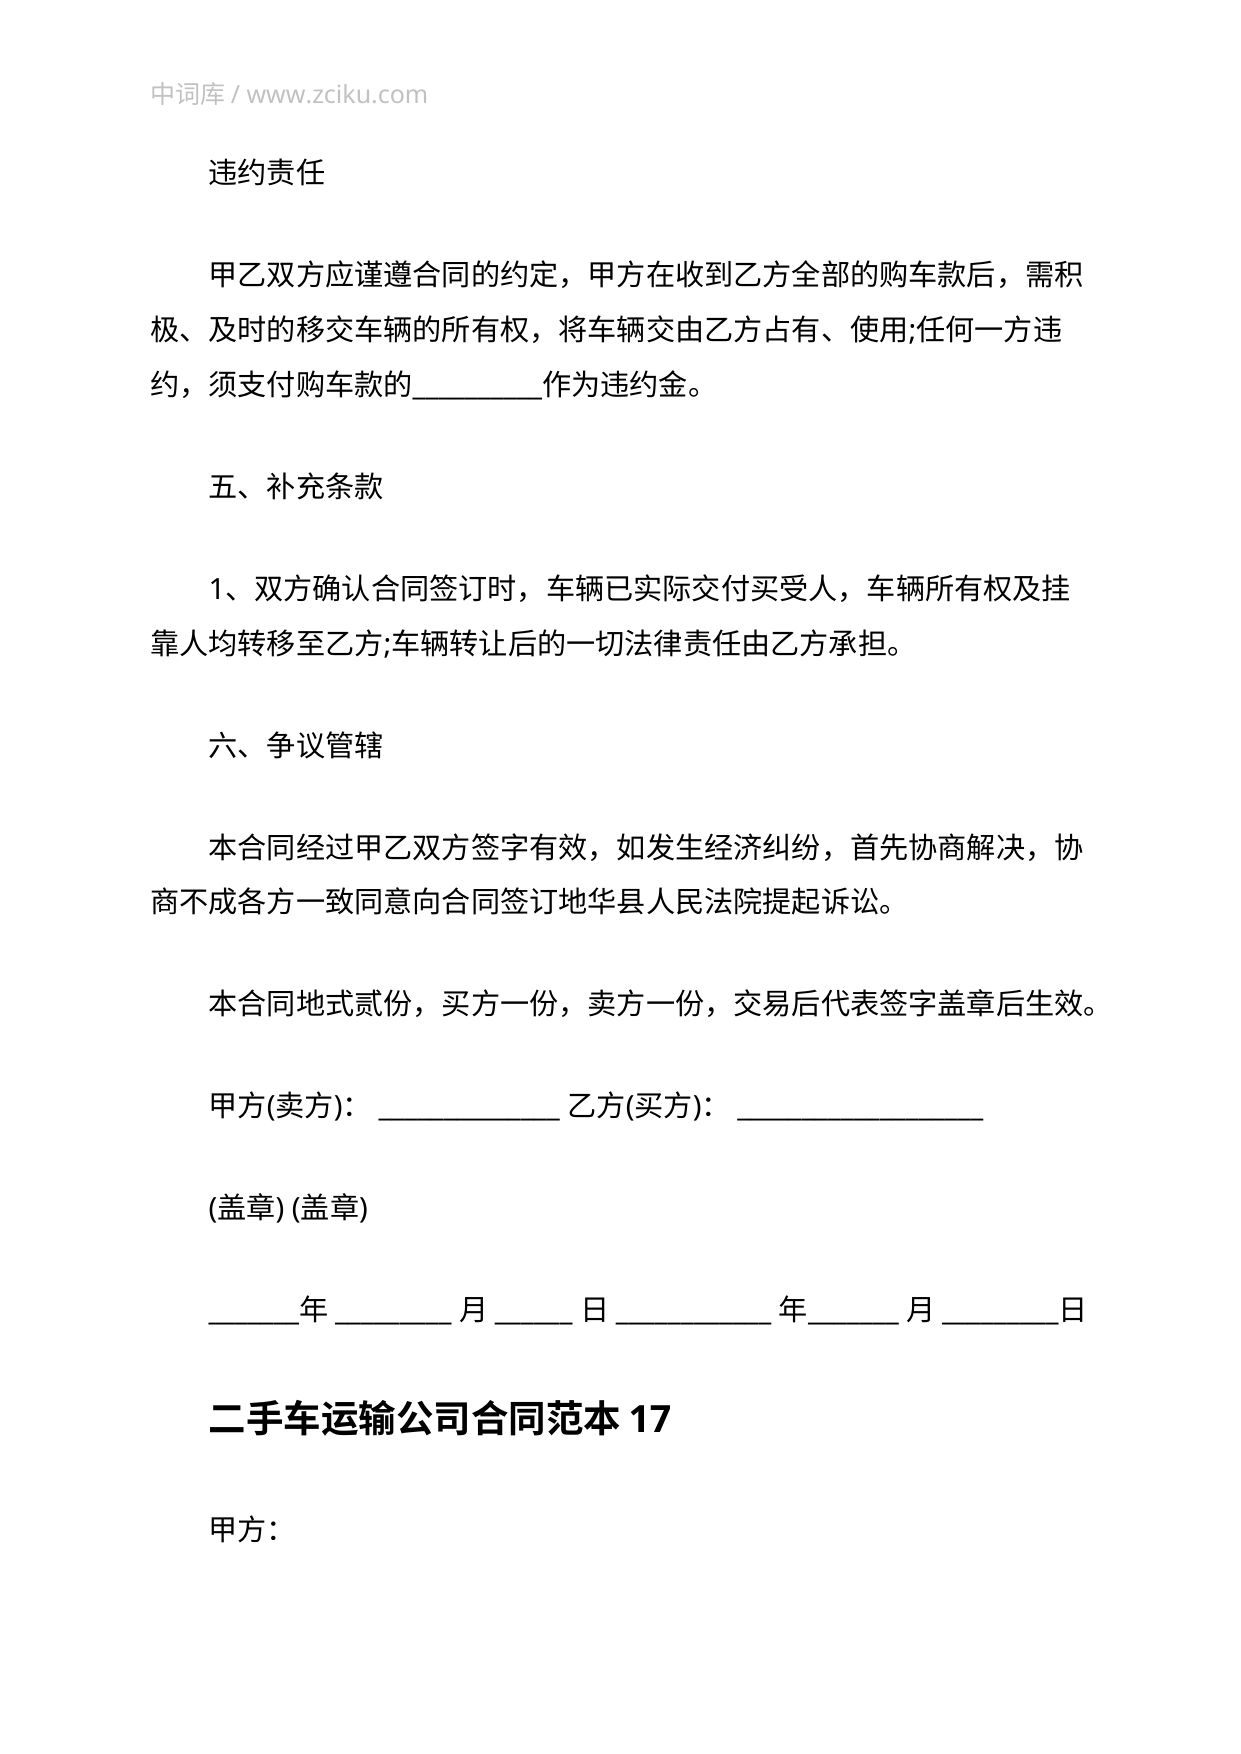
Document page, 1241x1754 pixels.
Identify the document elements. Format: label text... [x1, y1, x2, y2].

text 本合同经过甲乙双方签字有效，如发生经济纠纷，首先协商解决，协商不成各方一致同意向合同签订地华县人民法院提起诉讼。 [150, 824, 1090, 921]
text 违约责任 [150, 150, 1090, 192]
text 五、补充条款 [150, 464, 1090, 506]
text 二手车运输公司合同范本17 [150, 1388, 1090, 1443]
text 1、双方确认合同签订时，车辆已实际交付买受人，车辆所有权及挂靠人均转移至乙方;车辆转让后的一切法律责任由乙方承担。 [150, 565, 1090, 663]
text 甲方(卖方)： ______________ 乙方(买方)： ___________________ [150, 1083, 1090, 1125]
text 甲方： [150, 1506, 1090, 1548]
text _______年 _________ 月 ______ 日 ____________ 年_______ 月 _________日 [150, 1287, 1090, 1329]
text 本合同地式贰份，买方一份，卖方一份，交易后代表签字盖章后生效。 [150, 981, 1090, 1023]
text 六、争议管辖 [150, 722, 1090, 765]
text 甲乙双方应谨遵合同的约定，甲方在收到乙方全部的购车款后，需积极、及时的移交车辆的所有权，将车辆交由乙方占有、使用;任何一方违约，须支付购车款的__________作为违约金。 [150, 252, 1090, 404]
text (盖章) (盖章) [150, 1184, 1090, 1227]
